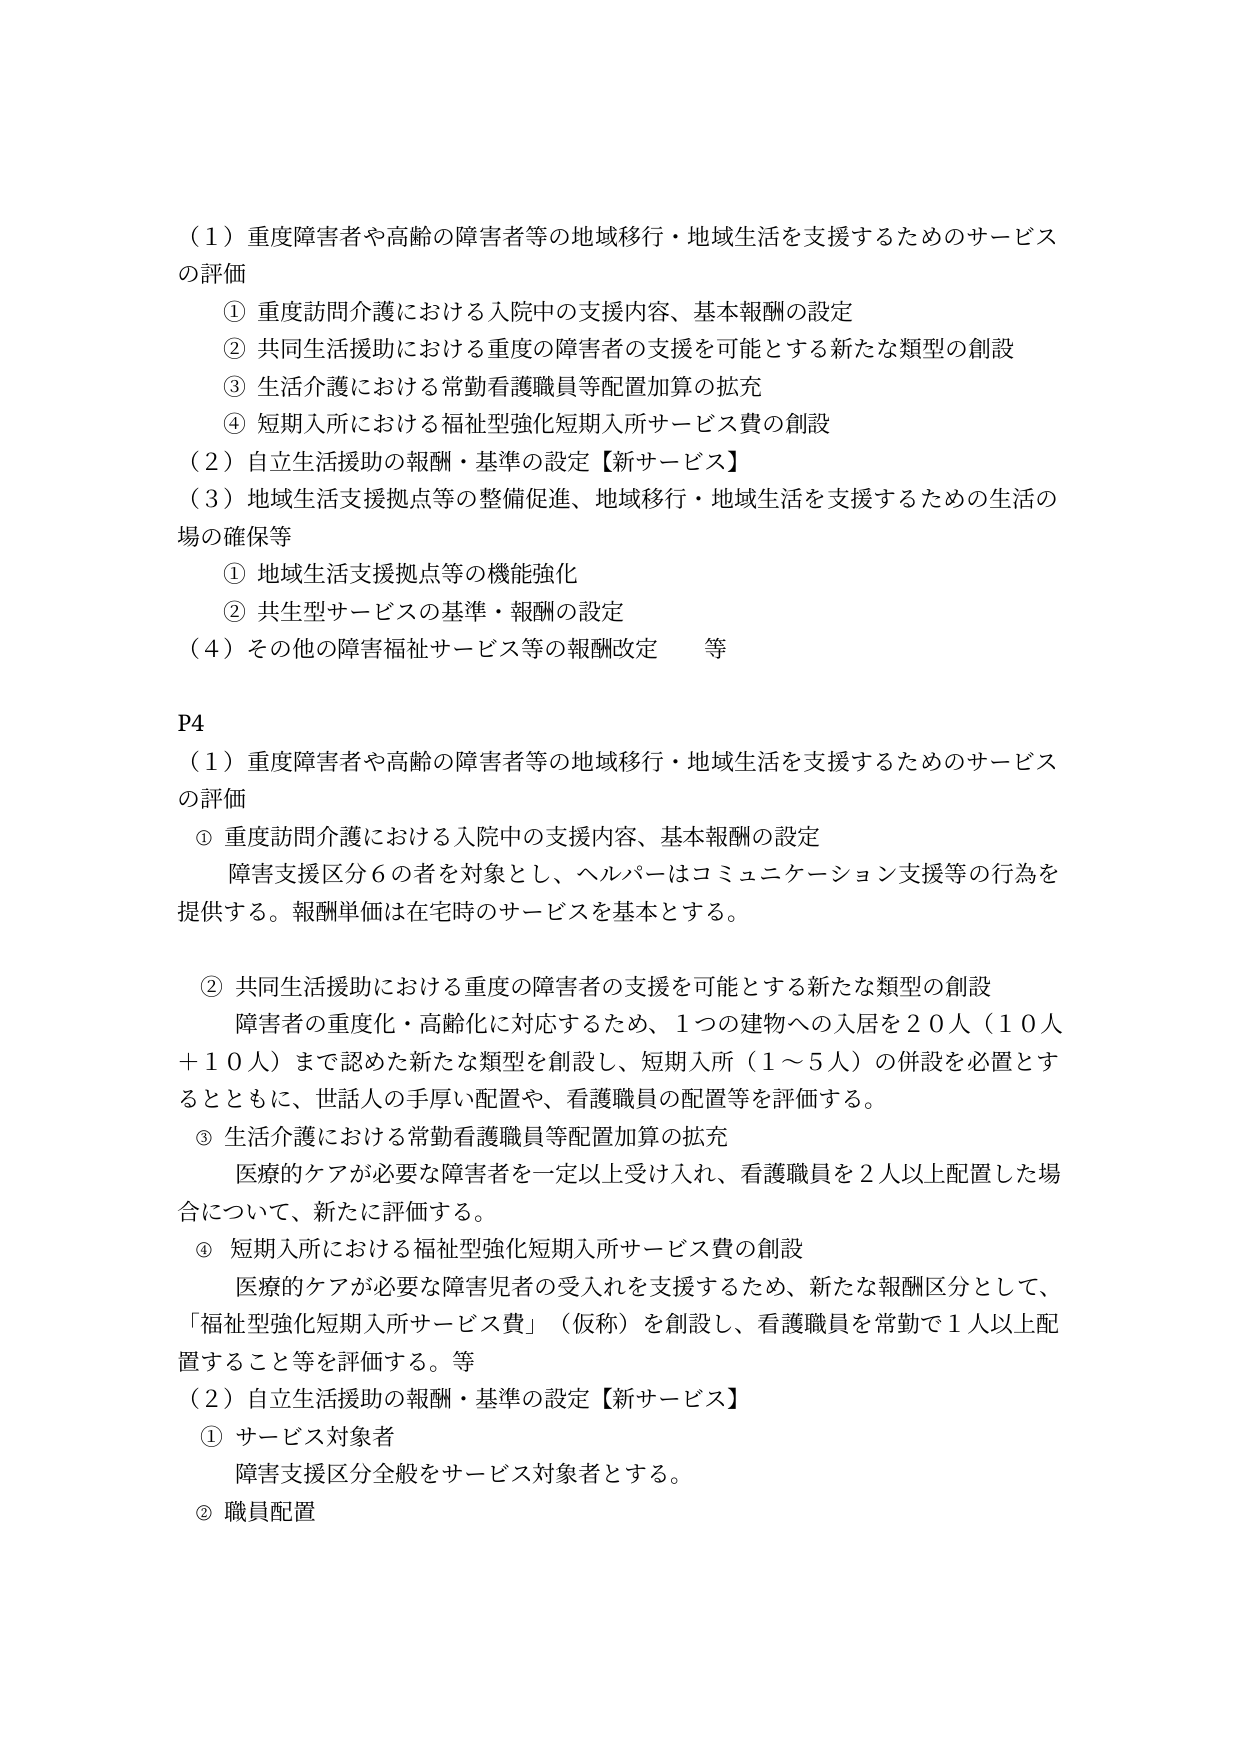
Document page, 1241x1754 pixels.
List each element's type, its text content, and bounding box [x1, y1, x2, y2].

text （１）重度障害者や高齢の障害者等の地域移行・地域生活を支援するためのサービスの評価 [177, 742, 1063, 817]
text ④ 短期入所における福祉型強化短期入所サービス費の創設 [177, 404, 1063, 442]
text ② 共同生活援助における重度の障害者の支援を可能とする新たな類型の創設 [177, 329, 1063, 367]
text ① 重度訪問介護における入院中の支援内容、基本報酬の設定 [177, 817, 1063, 854]
text ③ 生活介護における常勤看護職員等配置加算の拡充 [177, 367, 1063, 404]
text 障害支援区分全般をサービス対象者とする。 [177, 1454, 1063, 1492]
text 医療的ケアが必要な障害児者の受入れを支援するため、新たな報酬区分として、「福祉型強化短期入所サービス費」（仮称）を創設し、看護職員を常勤で１人以上配置すること等を評価する。等 [177, 1267, 1063, 1379]
text ④ 短期入所における福祉型強化短期入所サービス費の創設 [177, 1229, 1063, 1267]
text （１）重度障害者や高齢の障害者等の地域移行・地域生活を支援するためのサービスの評価 [177, 217, 1063, 292]
text （２）自立生活援助の報酬・基準の設定【新サービス】 [177, 442, 1063, 479]
text （４）その他の障害福祉サービス等の報酬改定 等 [177, 629, 1063, 667]
text 障害支援区分６の者を対象とし、ヘルパーはコミュニケーション支援等の行為を提供する。報酬単価は在宅時のサービスを基本とする。 [177, 854, 1063, 929]
text P4 [177, 704, 1063, 742]
text ② 共同生活援助における重度の障害者の支援を可能とする新たな類型の創設 [177, 967, 1063, 1004]
text ③ 生活介護における常勤看護職員等配置加算の拡充 [177, 1117, 1063, 1154]
text 医療的ケアが必要な障害者を一定以上受け入れ、看護職員を２人以上配置した場合について、新たに評価する。 [177, 1154, 1063, 1229]
text （３）地域生活支援拠点等の整備促進、地域移行・地域生活を支援するための生活の場の確保等 [177, 479, 1063, 554]
text ② 共生型サービスの基準・報酬の設定 [177, 592, 1063, 629]
text 障害者の重度化・高齢化に対応するため、１つの建物への入居を２０人（１０人＋１０人）まで認めた新たな類型を創設し、短期入所（１～５人）の併設を必置とするとともに、世話人の手厚い配置や、看護職員の配置等を評価する。 [177, 1004, 1063, 1117]
text ① 地域生活支援拠点等の機能強化 [177, 554, 1063, 592]
text ① 重度訪問介護における入院中の支援内容、基本報酬の設定 [177, 292, 1063, 329]
text （２）自立生活援助の報酬・基準の設定【新サービス】 [177, 1379, 1063, 1417]
text ① サービス対象者 [177, 1417, 1063, 1454]
text ② 職員配置 [177, 1492, 1063, 1529]
